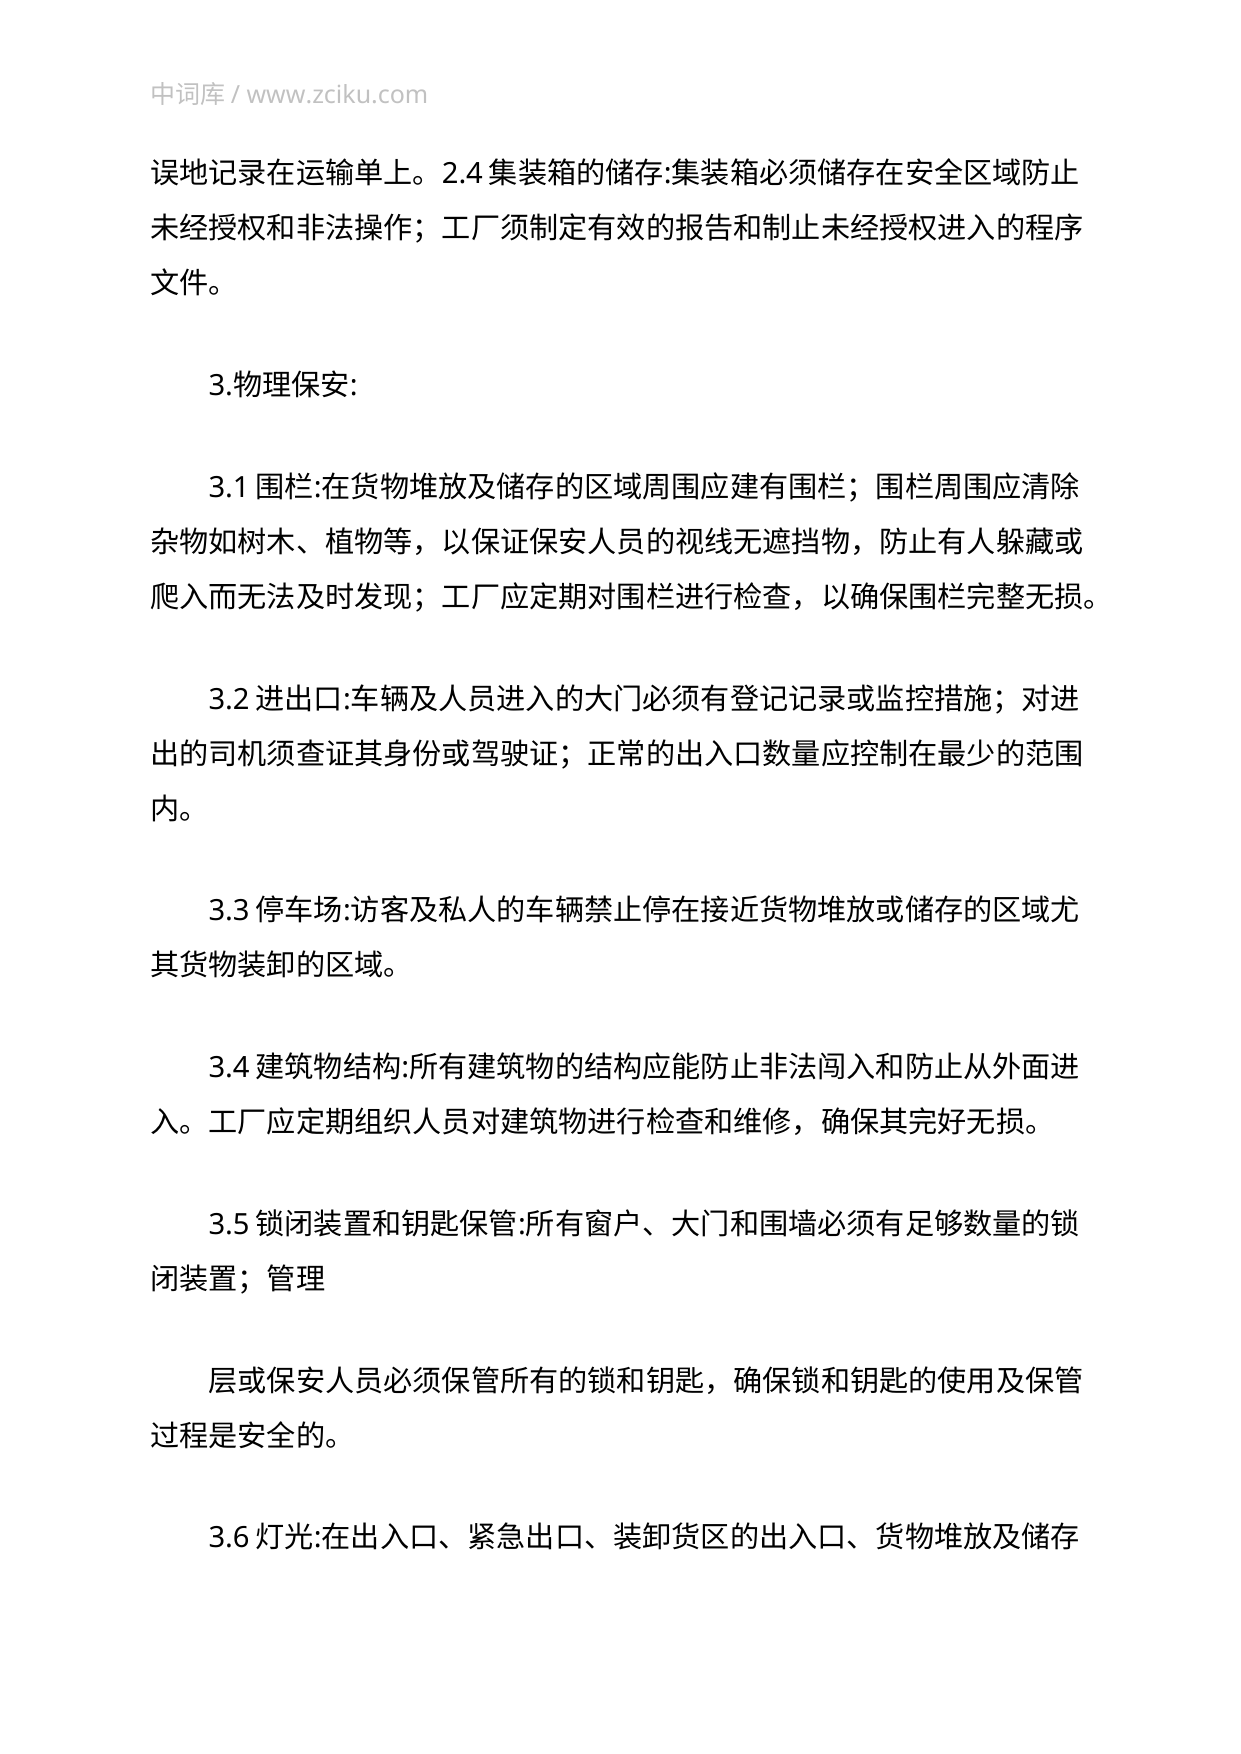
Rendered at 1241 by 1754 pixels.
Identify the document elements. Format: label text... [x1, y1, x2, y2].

text 3.5锁闭装置和钥匙保管:所有窗户、大门和围墙必须有足够数量的锁闭装置；管理 [150, 1201, 1090, 1298]
text 3.物理保安: [150, 362, 1090, 404]
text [150, 1514, 1090, 1556]
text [150, 150, 1090, 302]
text 3.1围栏:在货物堆放及储存的区域周围应建有围栏；围栏周围应清除杂物如树木、植物等，以保证保安人员的视线无遮挡物，防止有人躲藏或爬入而无法及时发现；工厂应定期对围栏进行检查，以确保围栏完整无损。 [150, 464, 1090, 616]
text 3.3停车场:访客及私人的车辆禁止停在接近货物堆放或储存的区域尤其货物装卸的区域。 [150, 887, 1090, 984]
text 3.4建筑物结构:所有建筑物的结构应能防止非法闯入和防止从外面进入。工厂应定期组织人员对建筑物进行检查和维修，确保其完好无损。 [150, 1044, 1090, 1141]
text 3.2进出口:车辆及人员进入的大门必须有登记记录或监控措施；对进出的司机须查证其身份或驾驶证；正常的出入口数量应控制在最少的范围内。 [150, 675, 1090, 827]
text 层或保安人员必须保管所有的锁和钥匙，确保锁和钥匙的使用及保管过程是安全的。 [150, 1357, 1090, 1454]
